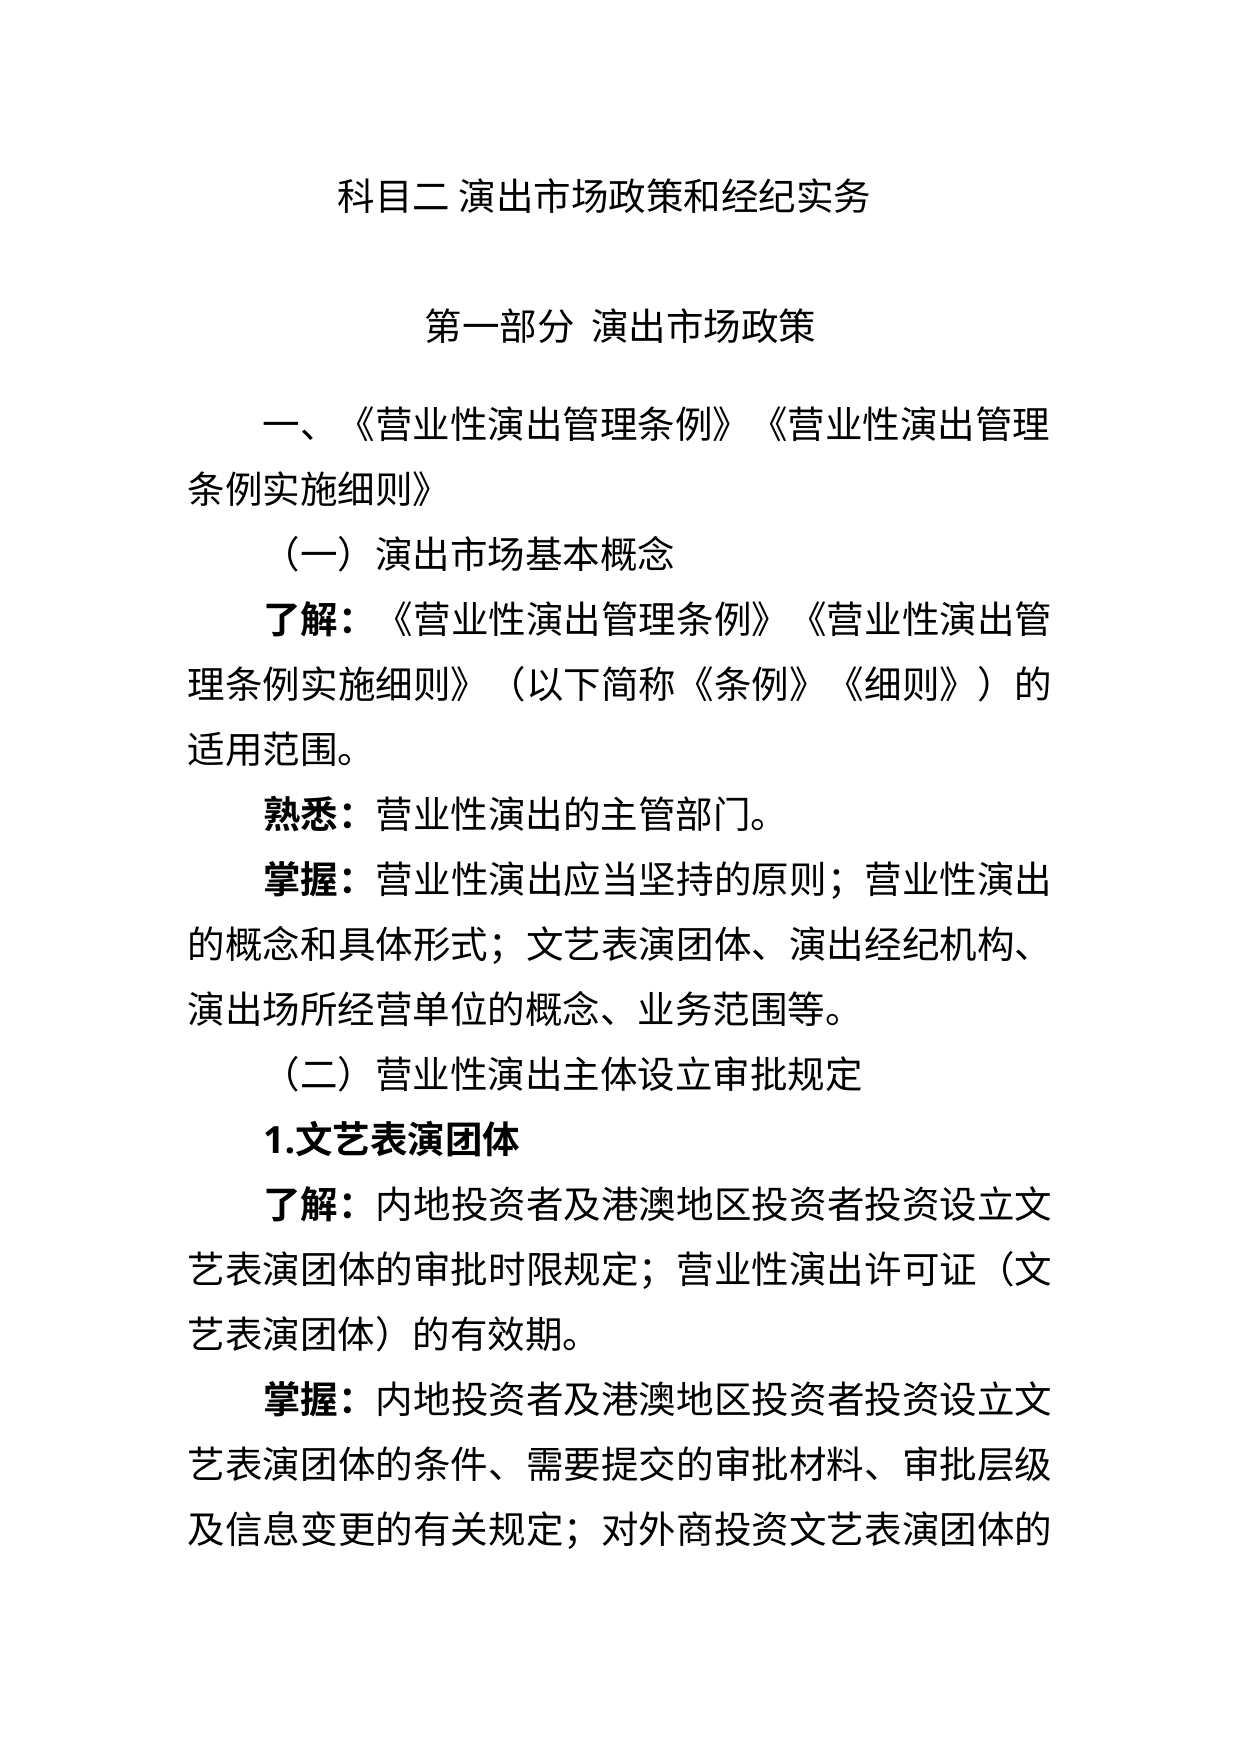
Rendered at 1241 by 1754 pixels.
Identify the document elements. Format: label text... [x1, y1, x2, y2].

text （一）演出市场基本概念 [187, 519, 1053, 584]
text （二）营业性演出主体设立审批规定 [187, 1039, 1053, 1104]
text 第一部分 演出市场政策 [187, 292, 1053, 357]
text 熟悉：营业性演出的主管部门。 [187, 779, 1053, 844]
text 一、《营业性演出管理条例》《营业性演出管理条例实施细则》 [187, 389, 1053, 519]
text 掌握：营业性演出应当坚持的原则；营业性演出的概念和具体形式；文艺表演团体、演出经纪机构、演出场所经营单位的概念、业务范围等。 [187, 844, 1053, 1039]
text 1.文艺表演团体 [187, 1104, 1053, 1169]
text 了解：《营业性演出管理条例》《营业性演出管理条例实施细则》（以下简称《条例》《细则》）的适用范围。 [187, 584, 1053, 779]
text 科目二 演出市场政策和经纪实务 [187, 162, 1053, 227]
text 了解：内地投资者及港澳地区投资者投资设立文艺表演团体的审批时限规定；营业性演出许可证（文艺表演团体）的有效期。 [187, 1169, 1053, 1364]
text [187, 1364, 1053, 1559]
